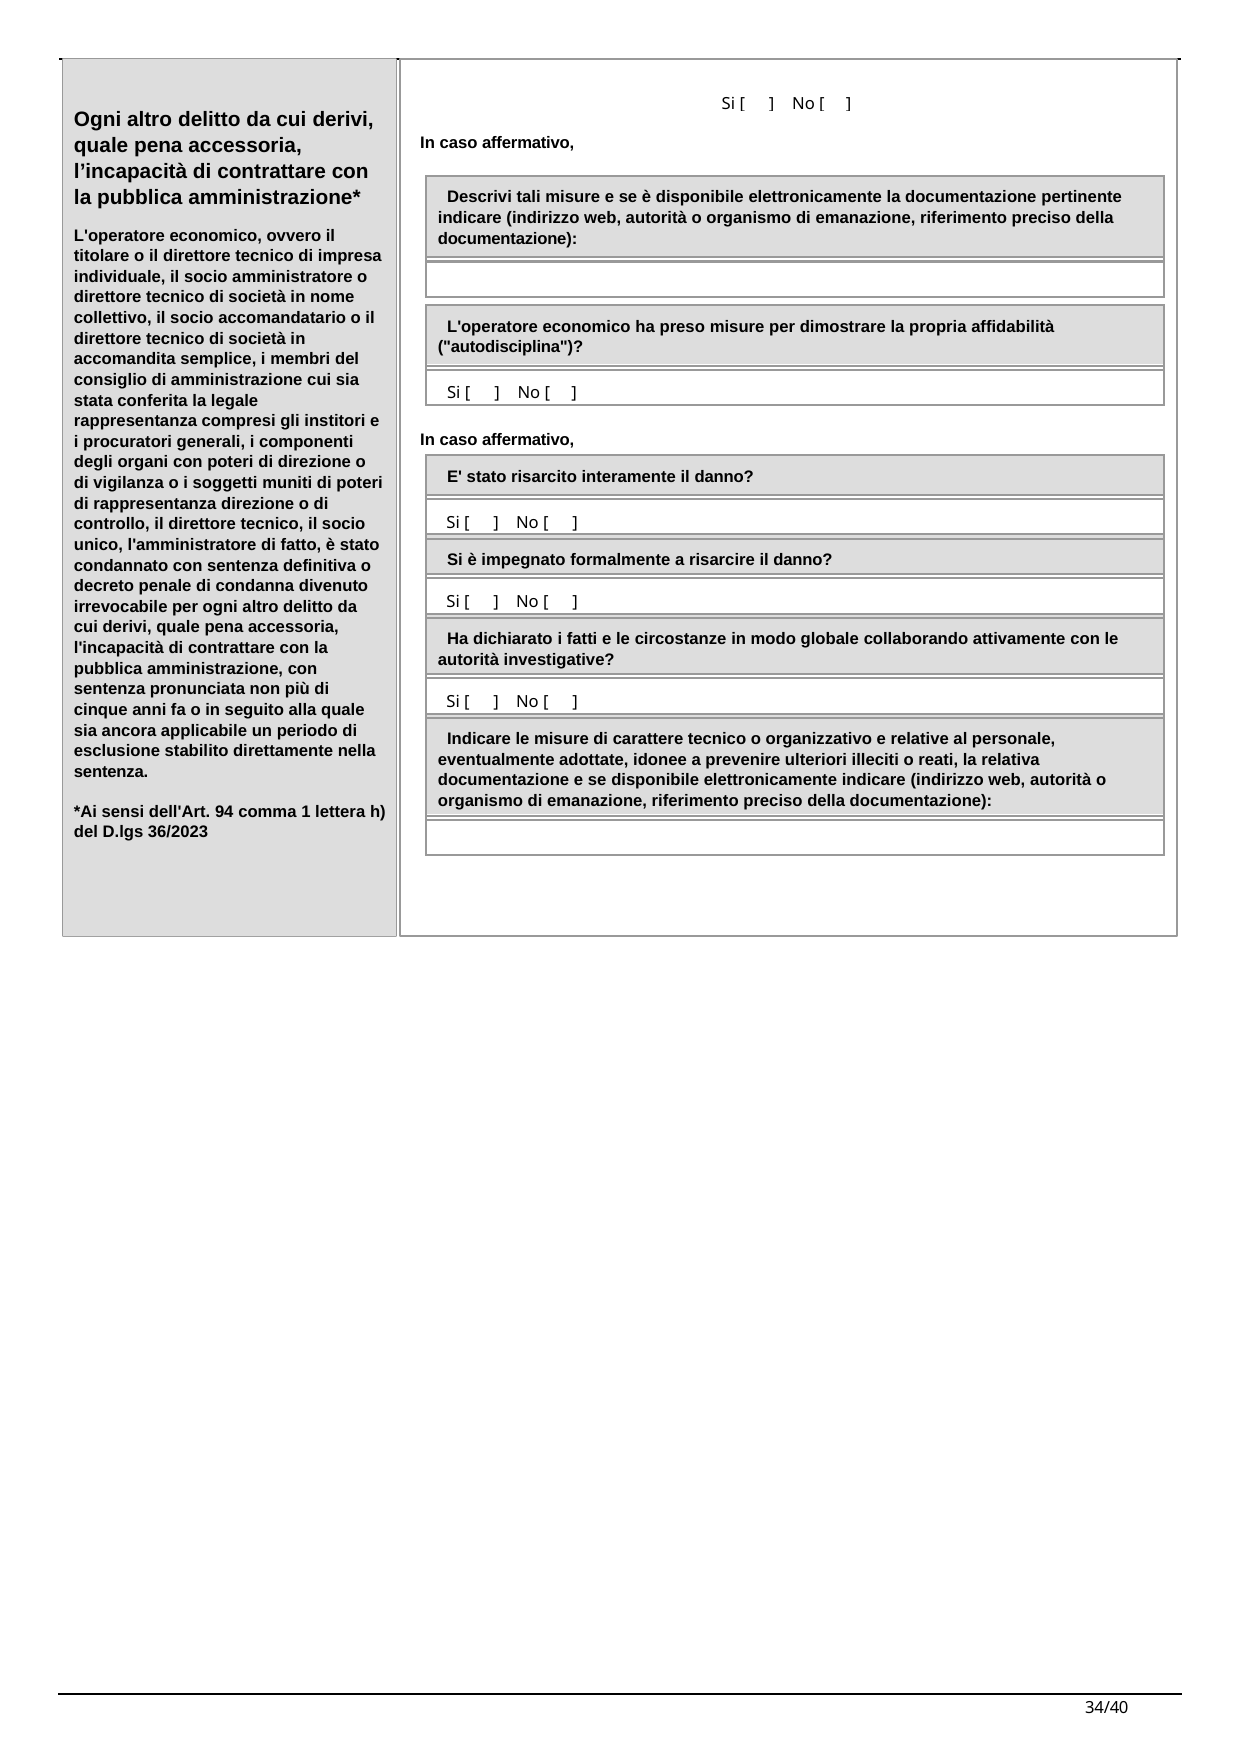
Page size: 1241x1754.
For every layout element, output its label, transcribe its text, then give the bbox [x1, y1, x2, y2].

table_cell Ha dichiarato i fatti e le circostanze in modo globale collaborando attivamente con le autorità investigative? [427, 619, 1163, 673]
table_cell Si [ [427, 500, 481, 533]
table_header E' stato risarcito interamente il danno? [427, 456, 1163, 494]
table_cell Si [ ] No [ ] [427, 371, 1163, 404]
table_cell No [ [507, 579, 558, 612]
table_cell Si è impegnato formalmente a risarcire il danno? [427, 540, 1163, 573]
table_cell ] [558, 500, 1163, 533]
table_cell Si [ [427, 679, 481, 712]
table_cell No [ [507, 500, 558, 533]
table_cell ] [481, 579, 507, 612]
table_cell No [ [507, 679, 558, 712]
table_cell Si [ [427, 579, 481, 612]
table_cell Indicare le misure di carattere tecnico o organizzativo e relative al personale, eventualmente adottate, idonee a prevenire ulteriori illeciti o reati, la relativa documentazione e se disponibile elettronicamente indicare (indirizzo web, autorità o organismo di emanazione, riferimento preciso della documentazione): [427, 719, 1163, 814]
table_cell [427, 263, 1163, 296]
table_cell [427, 821, 1163, 854]
table_cell ] [558, 579, 1163, 612]
table_cell ] [558, 679, 1163, 712]
table_header L'operatore economico ha preso misure per dimostrare la propria affidabilità ("autodisciplina")? [427, 306, 1163, 364]
table_cell ] [481, 679, 507, 712]
table_cell ] [481, 500, 507, 533]
table_header Descrivi tali misure e se è disponibile elettronicamente la documentazione pertinente indicare (indirizzo web, autorità o organismo di emanazione, riferimento preciso della documentazione): [427, 177, 1163, 256]
